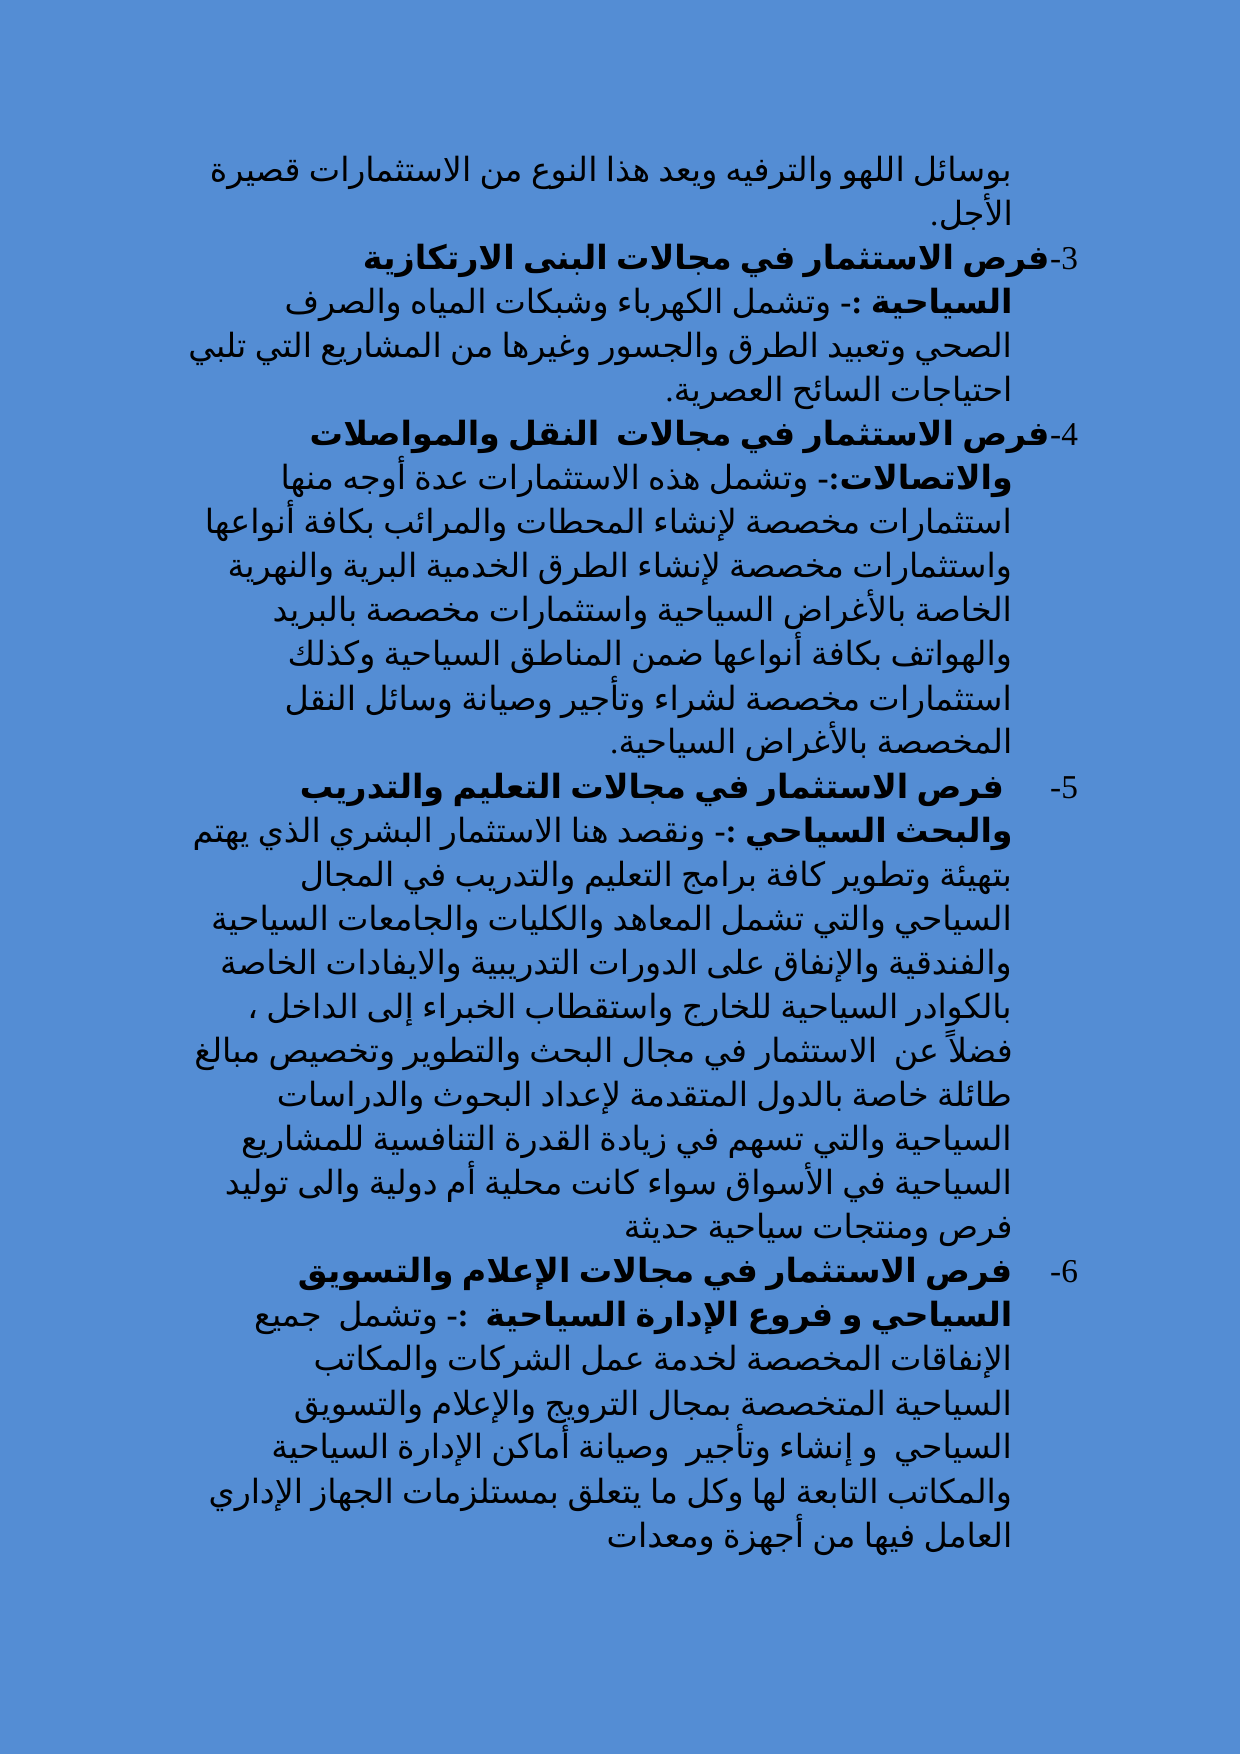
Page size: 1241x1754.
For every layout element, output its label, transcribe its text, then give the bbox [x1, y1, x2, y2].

list فرص الاستثمار في مجالات الإعلام والتسويق السياحي و فروع الإدارة السياحية :- وتشمل جميع الإنفاقات المخصصة لخدمة عمل الشركات والمكاتب السياحية المتخصصة بمجال الترويج والإعلام والتسويق السياحي و إنشاء وتأجير وصيانة أماكن الإدارة السياحية والمكاتب التابعة لها وكل ما يتعلق بمستلزمات الجهاز الإداري العامل فيها من أجهزة ومعدات [187, 1252, 1050, 1554]
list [187, 150, 1050, 232]
list فرص الاستثمار في مجالات النقل والمواصلات والاتصالات:- وتشمل هذه الاستثمارات عدة أوجه منها استثمارات مخصصة لإنشاء المحطات والمرائب بكافة أنواعها واستثمارات مخصصة لإنشاء الطرق الخدمية البرية والنهرية الخاصة بالأغراض السياحية واستثمارات مخصصة بالبريد والهواتف بكافة أنواعها ضمن المناطق السياحية وكذلك استثمارات مخصصة لشراء وتأجير وصيانة وسائل النقل المخصصة بالأغراض السياحية. [187, 414, 1050, 761]
list فرص الاستثمار في مجالات البنى الارتكازية السياحية :- وتشمل الكهرباء وشبكات المياه والصرف الصحي وتعبيد الطرق والجسور وغيرها من المشاريع التي تلبي احتياجات السائح العصرية. [187, 238, 1050, 409]
list فرص الاستثمار في مجالات التعليم والتدريب والبحث السياحي :- ونقصد هنا الاستثمار البشري الذي يهتم بتهيئة وتطوير كافة برامج التعليم والتدريب في المجال السياحي والتي تشمل المعاهد والكليات والجامعات السياحية والفندقية والإنفاق على الدورات التدريبية والايفادات الخاصة بالكوادر السياحية للخارج واستقطاب الخبراء إلى الداخل ، فضلاً عن الاستثمار في مجال البحث والتطوير وتخصيص مبالغ طائلة خاصة بالدول المتقدمة لإعداد البحوث والدراسات السياحية والتي تسهم في زيادة القدرة التنافسية للمشاريع السياحية في الأسواق سواء كانت محلية أم دولية والى توليد فرص ومنتجات سياحية حديثة [187, 767, 1050, 1246]
